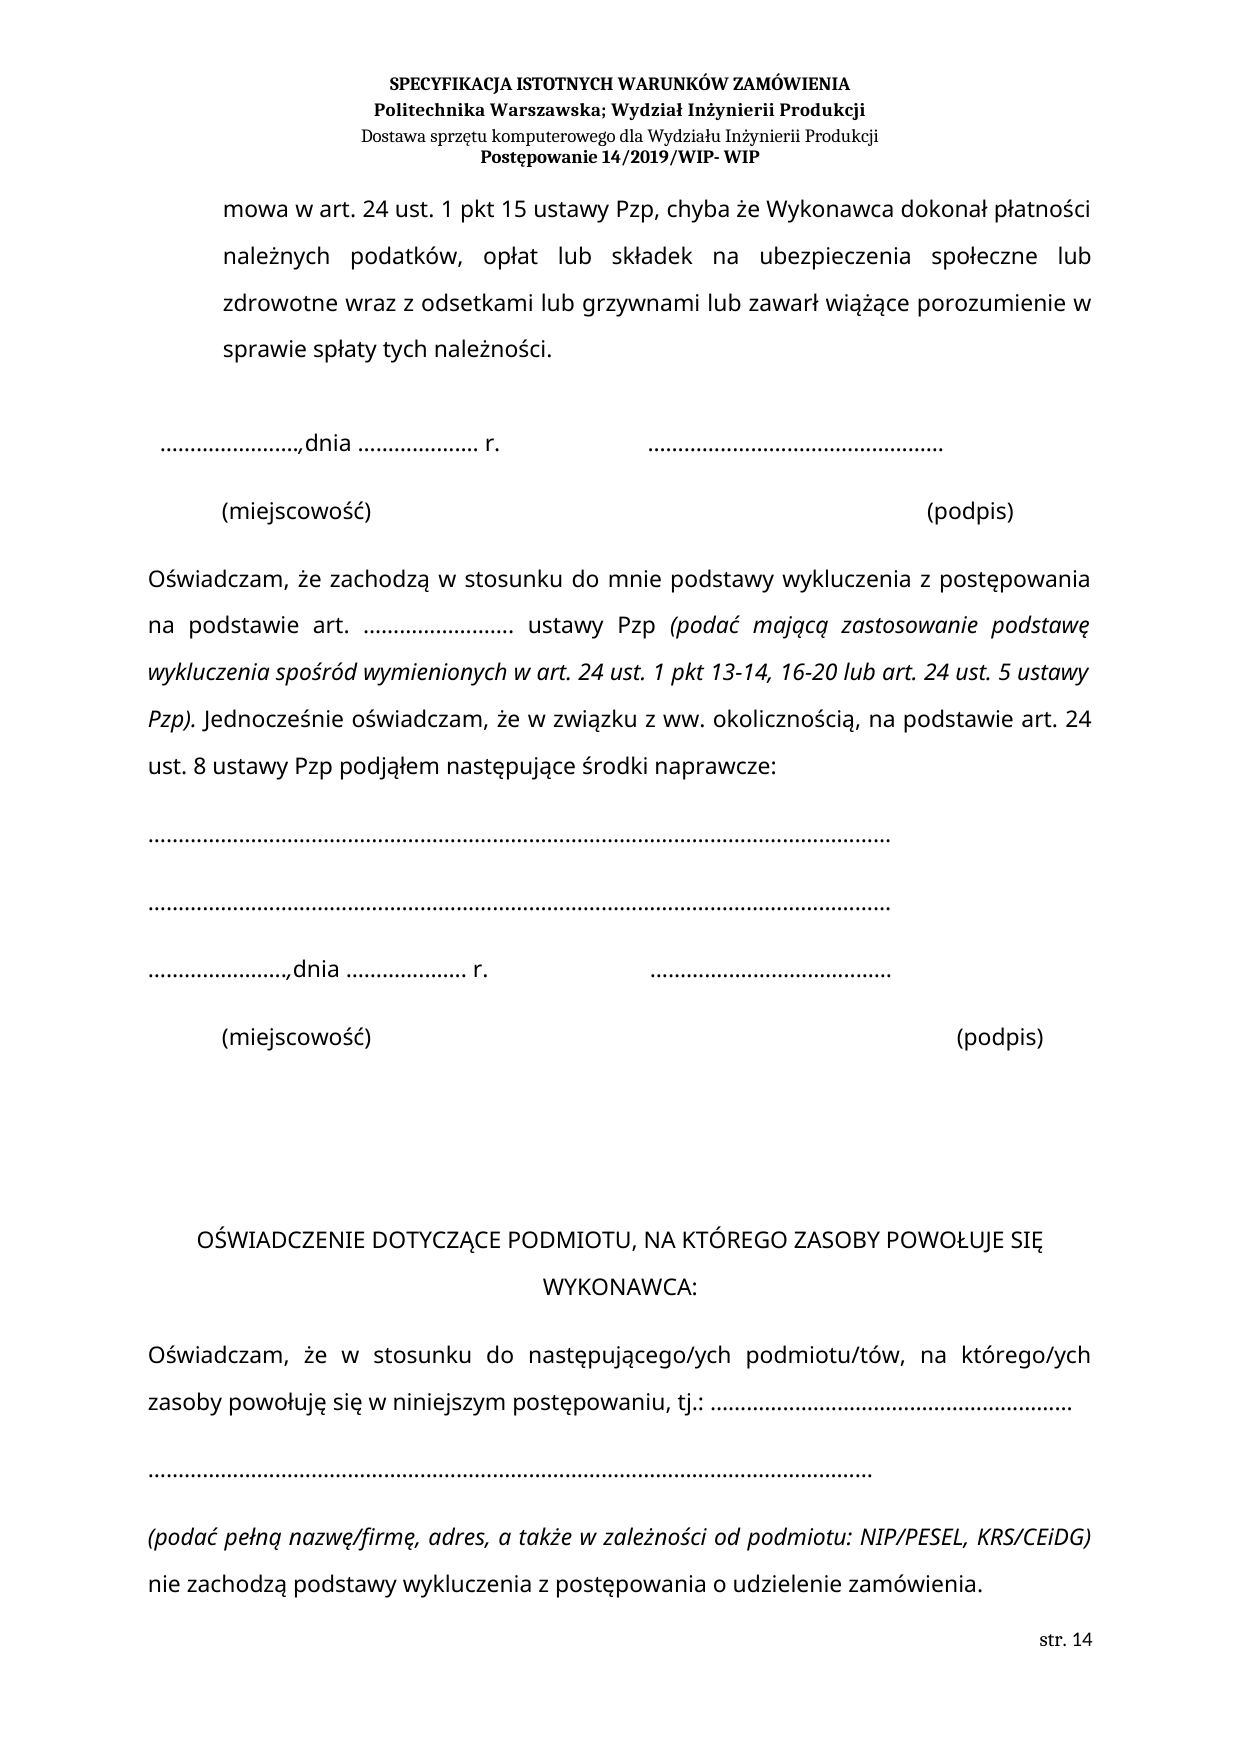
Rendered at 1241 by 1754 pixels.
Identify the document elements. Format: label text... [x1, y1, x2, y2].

text Oświadczam, że zachodzą w stosunku do mnie podstawy wykluczenia z postępowania na podstawie art. ……………………. ustawy Pzp (podać mającą zastosowanie podstawę wykluczenia spośród wymienionych w art. 24 ust. 1 pkt 13-14, 16-20 lub art. 24 ust. 5 ustawy Pzp). Jednocześnie oświadczam, że w związku z ww. okolicznością, na podstawie art. 24 ust. 8 ustawy Pzp podjąłem następujące środki naprawcze: [148, 562, 1092, 781]
text (miejscowość) (podpis) [148, 495, 1092, 526]
text …………………………………………………………………………………………………………… [148, 818, 1092, 849]
text …………….…….,dnia ………….……. r. …………..………………..…………… [148, 427, 1092, 458]
text (miejscowość) (podpis) [148, 1021, 1092, 1052]
text Oświadczam, że w stosunku do następującego/ych podmiotu/tów, na którego/ych zasoby powołuję się w niniejszym postępowaniu, tj.: …………...……………………………………… [148, 1338, 1092, 1417]
text ………………………………………………………………………………………………………… [148, 1453, 1092, 1484]
text (podać pełną nazwę/firmę, adres, a także w zależności od podmiotu: NIP/PESEL, KRS/CEiDG) nie zachodzą podstawy wykluczenia z postępowania o udzielenie zamówienia. [148, 1521, 1092, 1599]
text …………….…….,dnia ………….……. r. …………..………………..…… [148, 953, 1092, 984]
text …………………………………………………………………………………………………………… [148, 885, 1092, 917]
text OŚWIADCZENIE DOTYCZĄCE PODMIOTU, NA KTÓREGO ZASOBY POWOŁUJE SIĘ WYKONAWCA: [148, 1224, 1092, 1302]
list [185, 193, 1092, 364]
